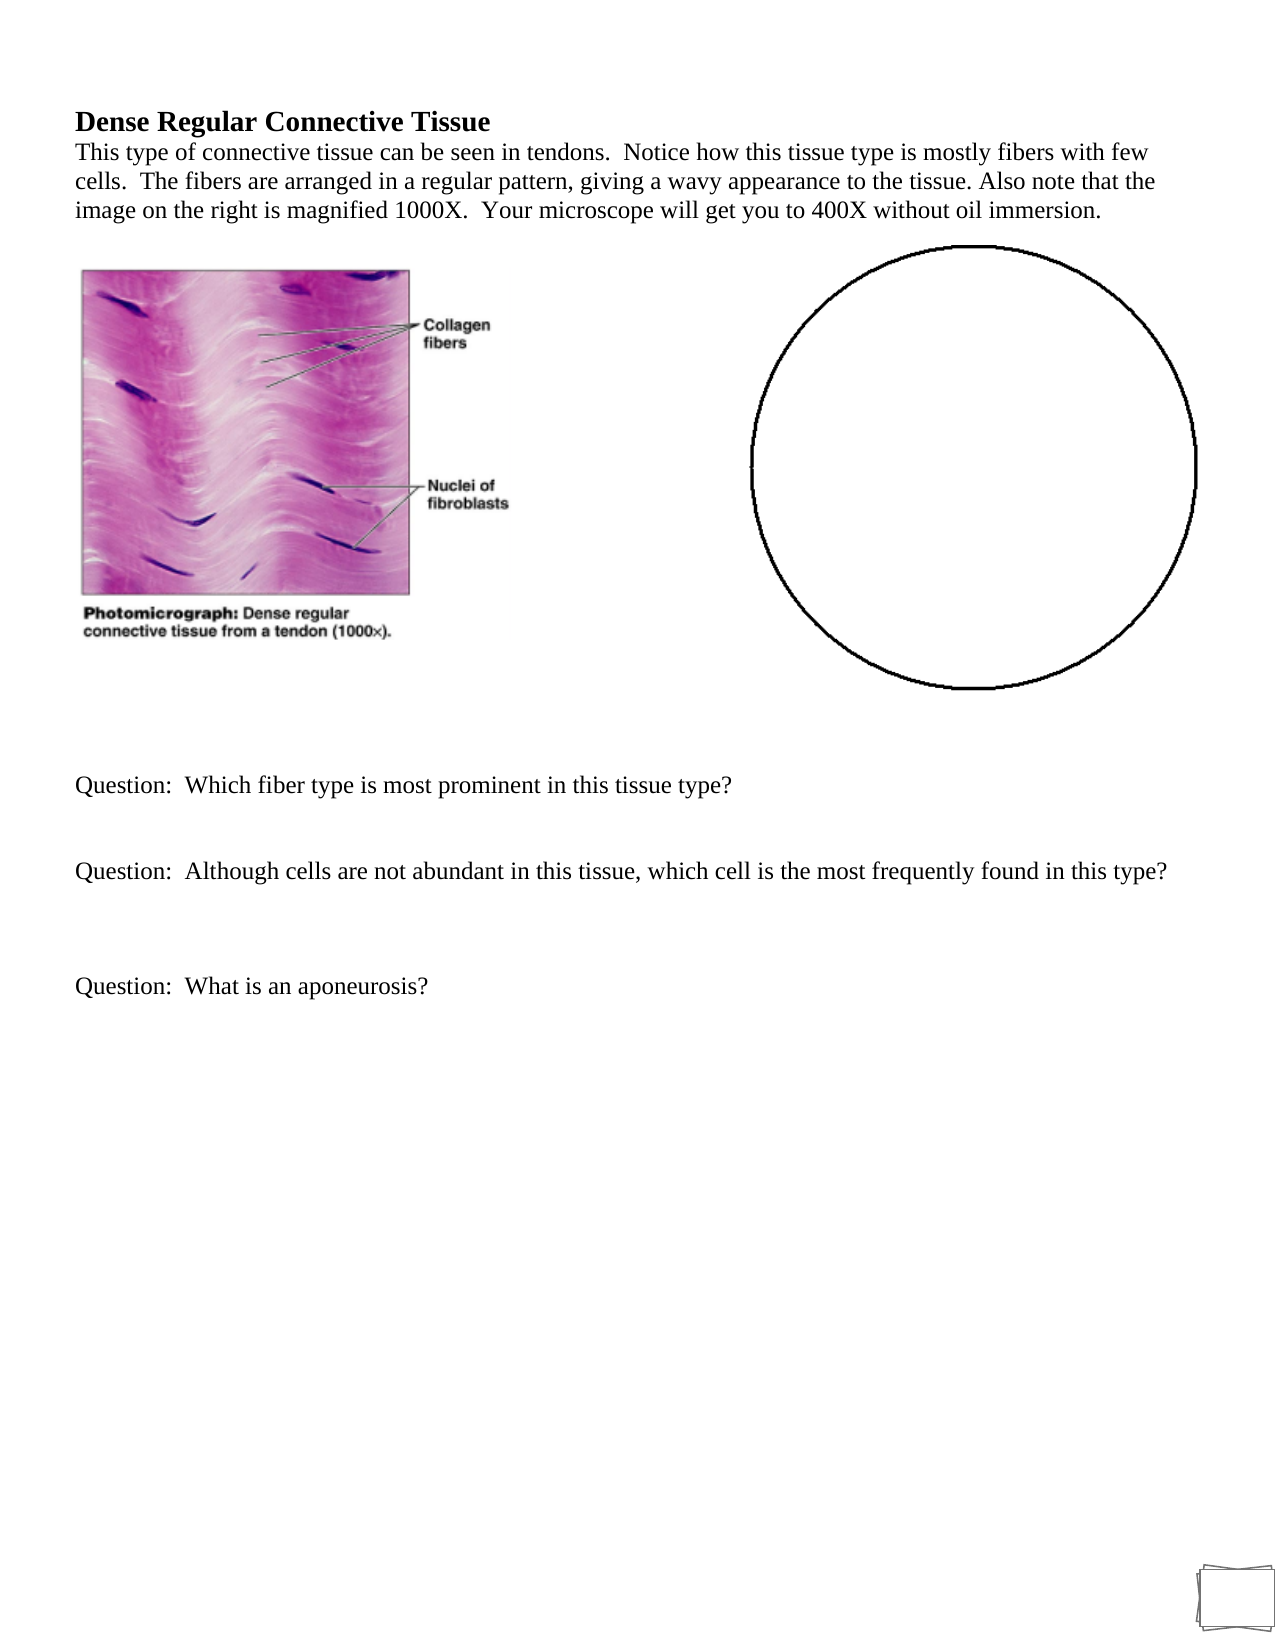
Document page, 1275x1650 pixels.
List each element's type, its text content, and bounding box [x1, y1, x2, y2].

text This type of connective tissue can be seen in tendons. Notice how this tissue type is mostly fibers with few cells. The fibers are arranged in a regular pattern, giving a wavy appearance to the tissue. Also note that the image on the right is magnified 1000X. Your microscope will get you to 400X without oil immersion. [75, 137, 1200, 223]
text Question: Which fiber type is most prominent in this tissue type? [75, 770, 1200, 798]
picture [747, 245, 1200, 692]
text Question: Although cells are not abundant in this tissue, which cell is the most frequently found in this type? [75, 856, 1200, 885]
text Dense Regular Connective Tissue [75, 104, 1200, 137]
text Question: What is an aponeurosis? [75, 971, 1200, 1000]
picture [78, 267, 512, 640]
